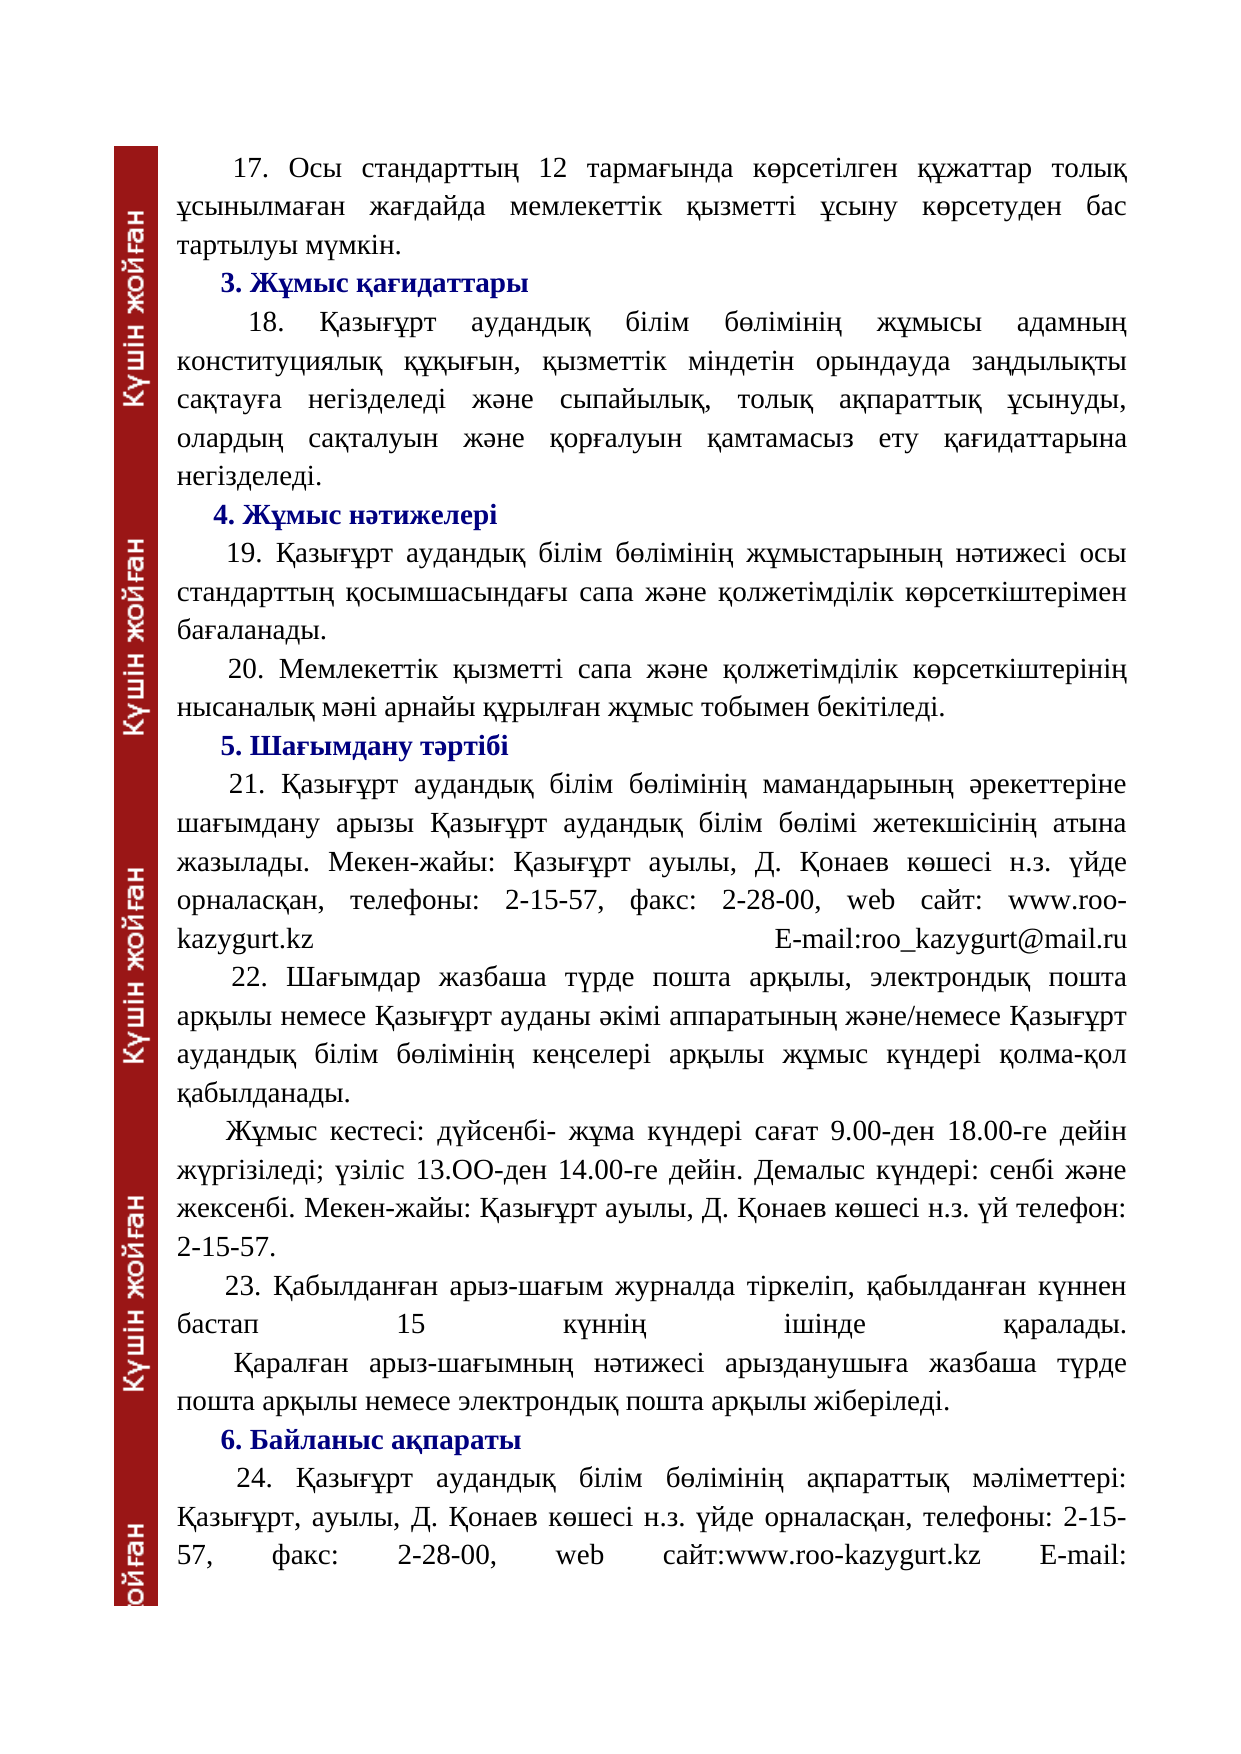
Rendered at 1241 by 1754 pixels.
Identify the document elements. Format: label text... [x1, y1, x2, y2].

text 5. Шағымдану тәртібі [112, 728, 1128, 762]
picture [114, 146, 158, 150]
picture [114, 1455, 158, 1460]
picture [114, 1571, 158, 1606]
picture [114, 261, 158, 266]
text 6. Байланыс ақпараты [112, 1422, 1128, 1455]
picture [114, 723, 158, 728]
picture [114, 530, 158, 535]
text 18. Қазығұрт аудандық білім бөлімінің жұмысы адамның конституциялық құқығын, қызметтік міндетін орындауда заңдылықты сақтауға негізделеді және сыпайылық, толық ақпараттық ұсынуды, олардың сақталуын және қорғалуын қамтамасыз ету қағидаттарына негізделеді. [112, 304, 1128, 492]
text 21. Қазығұрт аудандық білім бөлімінің мамандарының әрекеттеріне шағымдану арызы Қазығұрт аудандық білім бөлімі жетекшісінің атына жазылады. Мекен-жайы: Қазығұрт ауылы, Д. Қонаев көшесі н.з. үйде орналасқан, телефоны: 2-15-57, факс: 2-28-00, web сайт: www.roo-kazygurt.kz Е-mail:roo_kazygurt@mail.ru 22. Шағымдар жазбаша түрде пошта арқылы, электрондық пошта арқылы немесе Қазығұрт ауданы әкімі аппаратының және/немесе Қазығұрт аудандық білім бөлімінің кеңселері арқылы жұмыс күндері қолма-қол қабылданады. Жұмыс кестесі: дүйсенбі- жұма күндері сағат 9.00-ден 18.00-ге дейін жүргізіледі; үзіліс 13.ОО-ден 14.00-ге дейін. Демалыс күндері: сенбі және жексенбі. Мекен-жайы: Қазығұрт ауылы, Д. Қонаев көшесі н.з. үй телефон: 2-15-57. 23. Қабылданған арыз-шағым журналда тіркеліп, қабылданған күннен бастап 15 күннің ішінде қаралады. Қаралған арыз-шағымның нәтижесі арызданушыға жазбаша түрде пошта арқылы немесе электрондық пошта арқылы жіберіледі. [112, 767, 1128, 1417]
text 3. Жұмыс қағидаттары [112, 266, 1128, 299]
text 4. Жұмыс нәтижелері [112, 497, 1128, 530]
picture [114, 299, 158, 304]
picture [114, 762, 158, 767]
text 19. Қазығұрт аудандық білім бөлімінің жұмыстарының нәтижесі осы стандарттың қосымшасындағы сапа және қолжетімділік көрсеткіштерімен бағаланады. 20. Мемлекеттік қызметті сапа және қолжетімділік көрсеткіштерінің нысаналық мәні арнайы құрылған жұмыс тобымен бекітіледі. [112, 535, 1128, 723]
picture [114, 1417, 158, 1422]
picture [114, 492, 158, 497]
